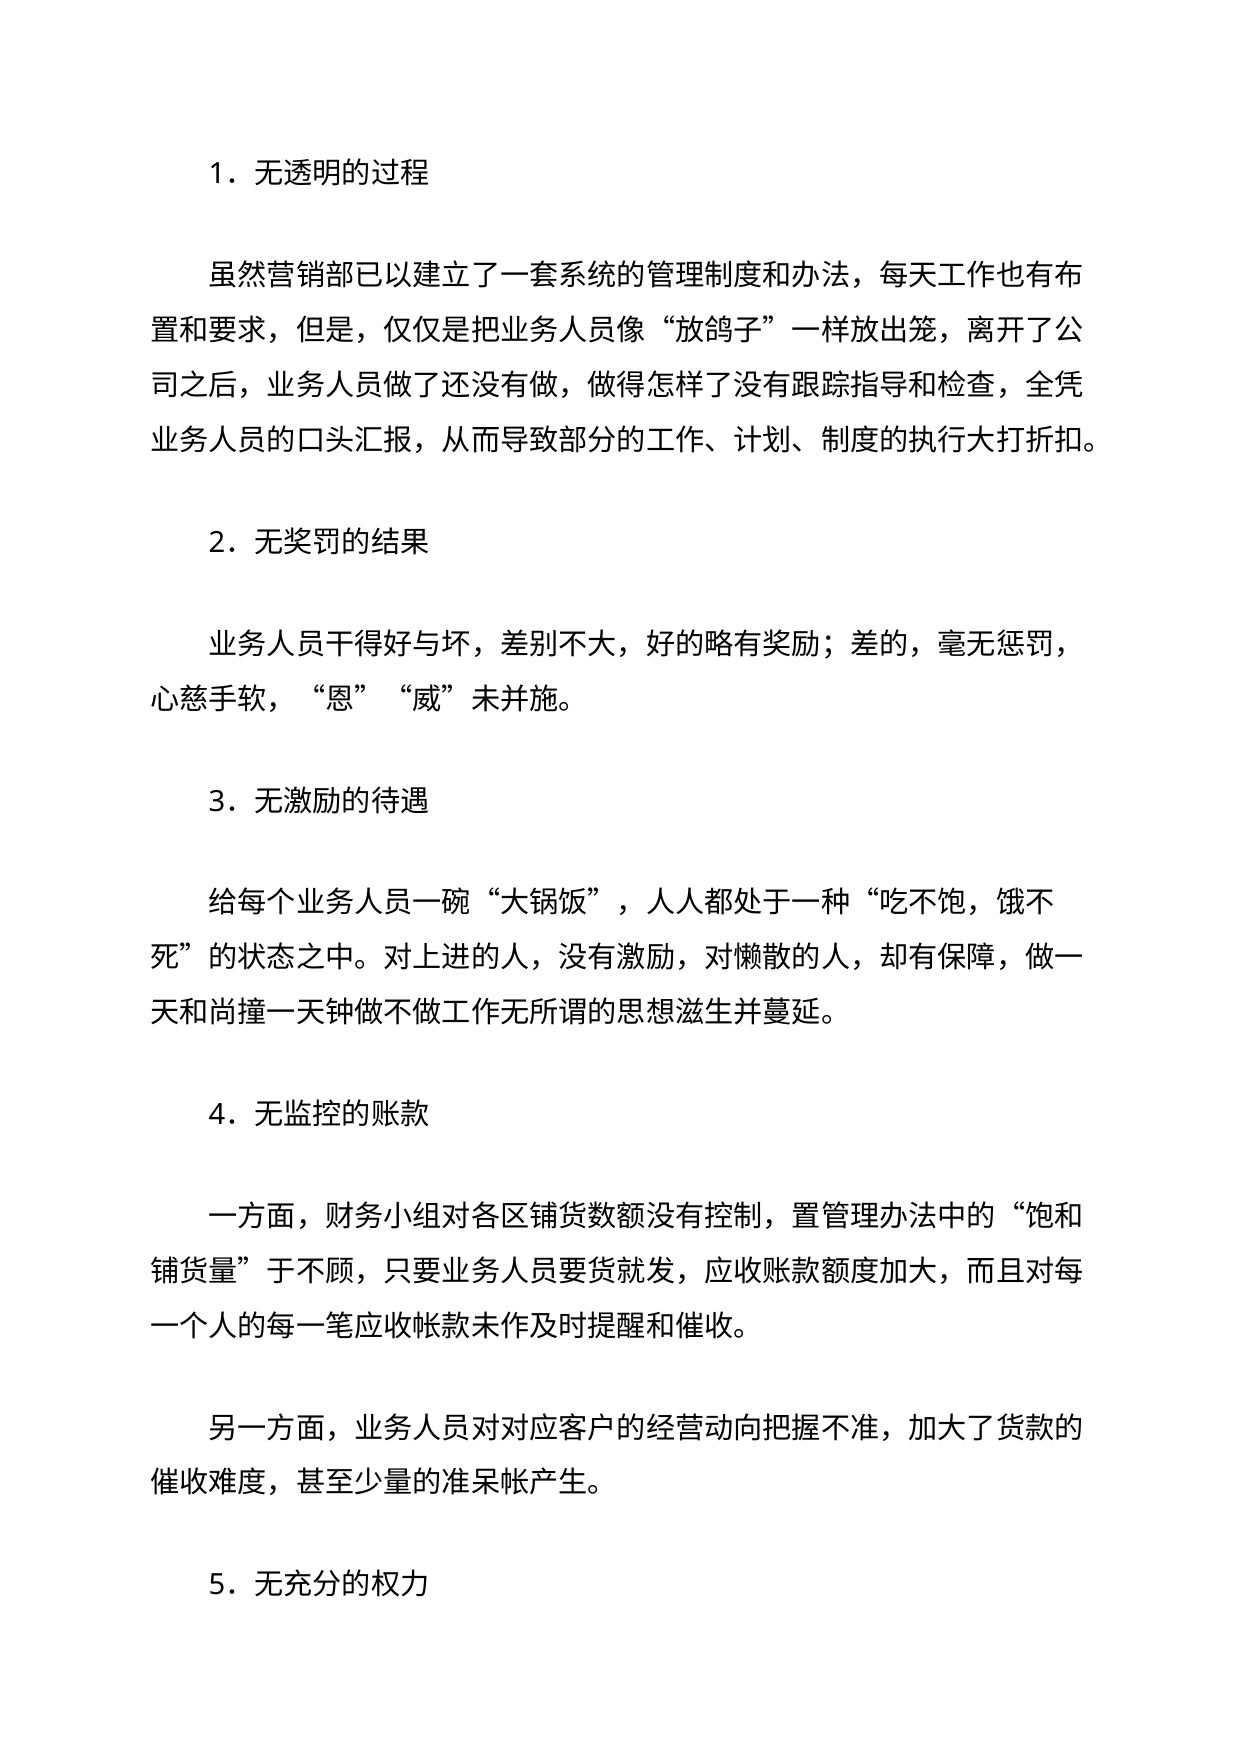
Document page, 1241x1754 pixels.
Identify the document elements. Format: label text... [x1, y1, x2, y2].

text 4．无监控的账款 [150, 1091, 1090, 1133]
text 1．无透明的过程 [150, 150, 1090, 192]
text 虽然营销部已以建立了一套系统的管理制度和办法，每天工作也有布置和要求，但是，仅仅是把业务人员像“放鸽子”一样放出笼，离开了公司之后，业务人员做了还没有做，做得怎样了没有跟踪指导和检查，全凭业务人员的口头汇报，从而导致部分的工作、计划、制度的执行大打折扣。 [150, 252, 1090, 459]
text 业务人员干得好与坏，差别不大，好的略有奖励；差的，毫无惩罚，心慈手软，“恩”“威”未并施。 [150, 620, 1090, 718]
text 3．无激励的待遇 [150, 777, 1090, 819]
text 5．无充分的权力 [150, 1561, 1090, 1603]
text 另一方面，业务人员对对应客户的经营动向把握不准，加大了货款的催收难度，甚至少量的准呆帐产生。 [150, 1404, 1090, 1501]
text 2．无奖罚的结果 [150, 518, 1090, 561]
text 一方面，财务小组对各区铺货数额没有控制，置管理办法中的“饱和铺货量”于不顾，只要业务人员要货就发，应收账款额度加大，而且对每一个人的每一笔应收帐款未作及时提醒和催收。 [150, 1193, 1090, 1345]
text 给每个业务人员一碗“大锅饭”，人人都处于一种“吃不饱，饿不死”的状态之中。对上进的人，没有激励，对懒散的人，却有保障，做一天和尚撞一天钟做不做工作无所谓的思想滋生并蔓延。 [150, 879, 1090, 1031]
